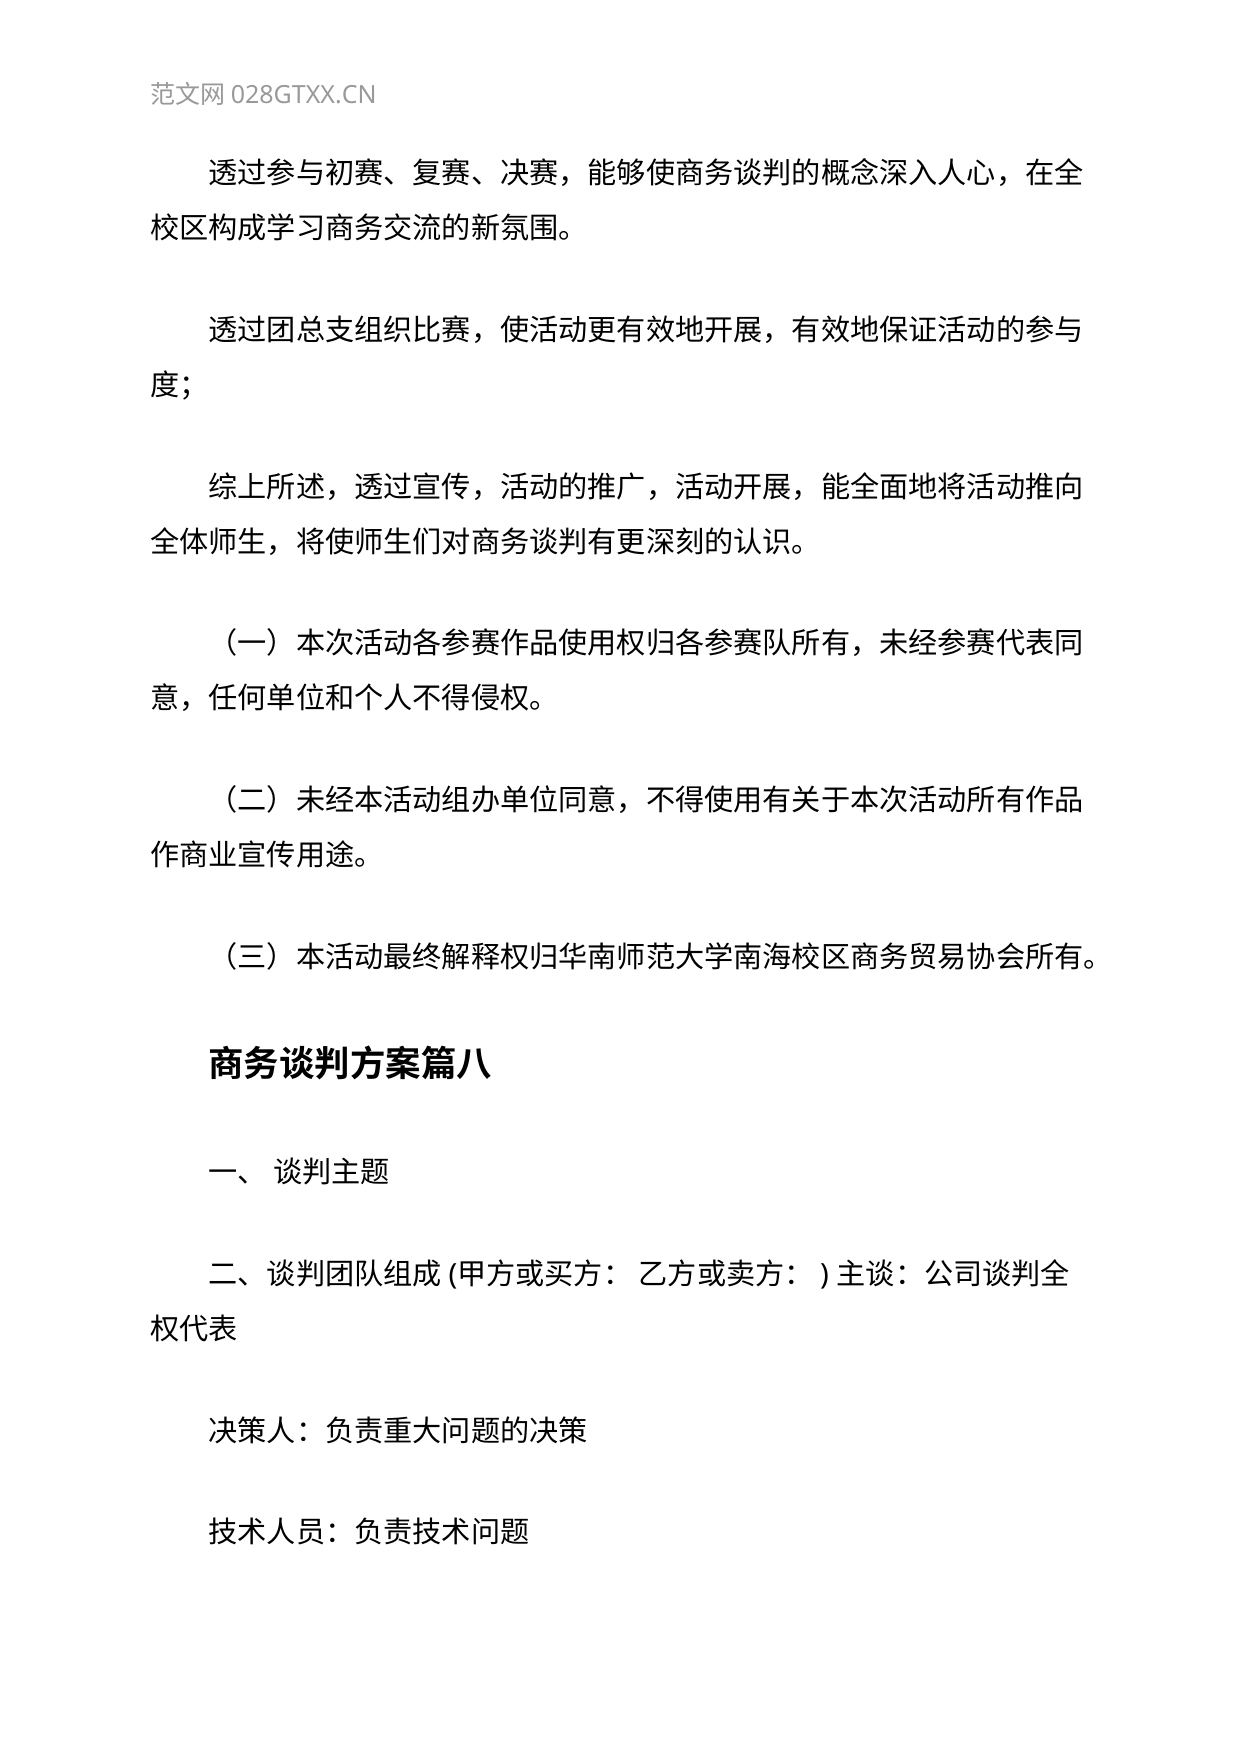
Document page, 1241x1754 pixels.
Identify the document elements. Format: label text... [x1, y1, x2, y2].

text 一、 谈判主题 [150, 1148, 1090, 1191]
text 决策人：负责重大问题的决策 [150, 1407, 1090, 1449]
text 二、谈判团队组成 (甲方或买方： 乙方或卖方： ) 主谈：公司谈判全权代表 [150, 1250, 1090, 1348]
text 技术人员：负责技术问题 [150, 1509, 1090, 1551]
text 透过团总支组织比赛，使活动更有效地开展，有效地保证活动的参与度； [150, 307, 1090, 404]
text 透过参与初赛、复赛、决赛，能够使商务谈判的概念深入人心，在全校区构成学习商务交流的新氛围。 [150, 150, 1090, 247]
text （一）本次活动各参赛作品使用权归各参赛队所有，未经参赛代表同意，任何单位和个人不得侵权。 [150, 620, 1090, 717]
text 综上所述，透过宣传，活动的推广，活动开展，能全面地将活动推向全体师生，将使师生们对商务谈判有更深刻的认识。 [150, 463, 1090, 561]
text （三）本活动最终解释权归华南师范大学南海校区商务贸易协会所有。 [150, 933, 1090, 976]
text 商务谈判方案篇八 [150, 1035, 1090, 1086]
text （二）未经本活动组办单位同意，不得使用有关于本次活动所有作品作商业宣传用途。 [150, 777, 1090, 874]
